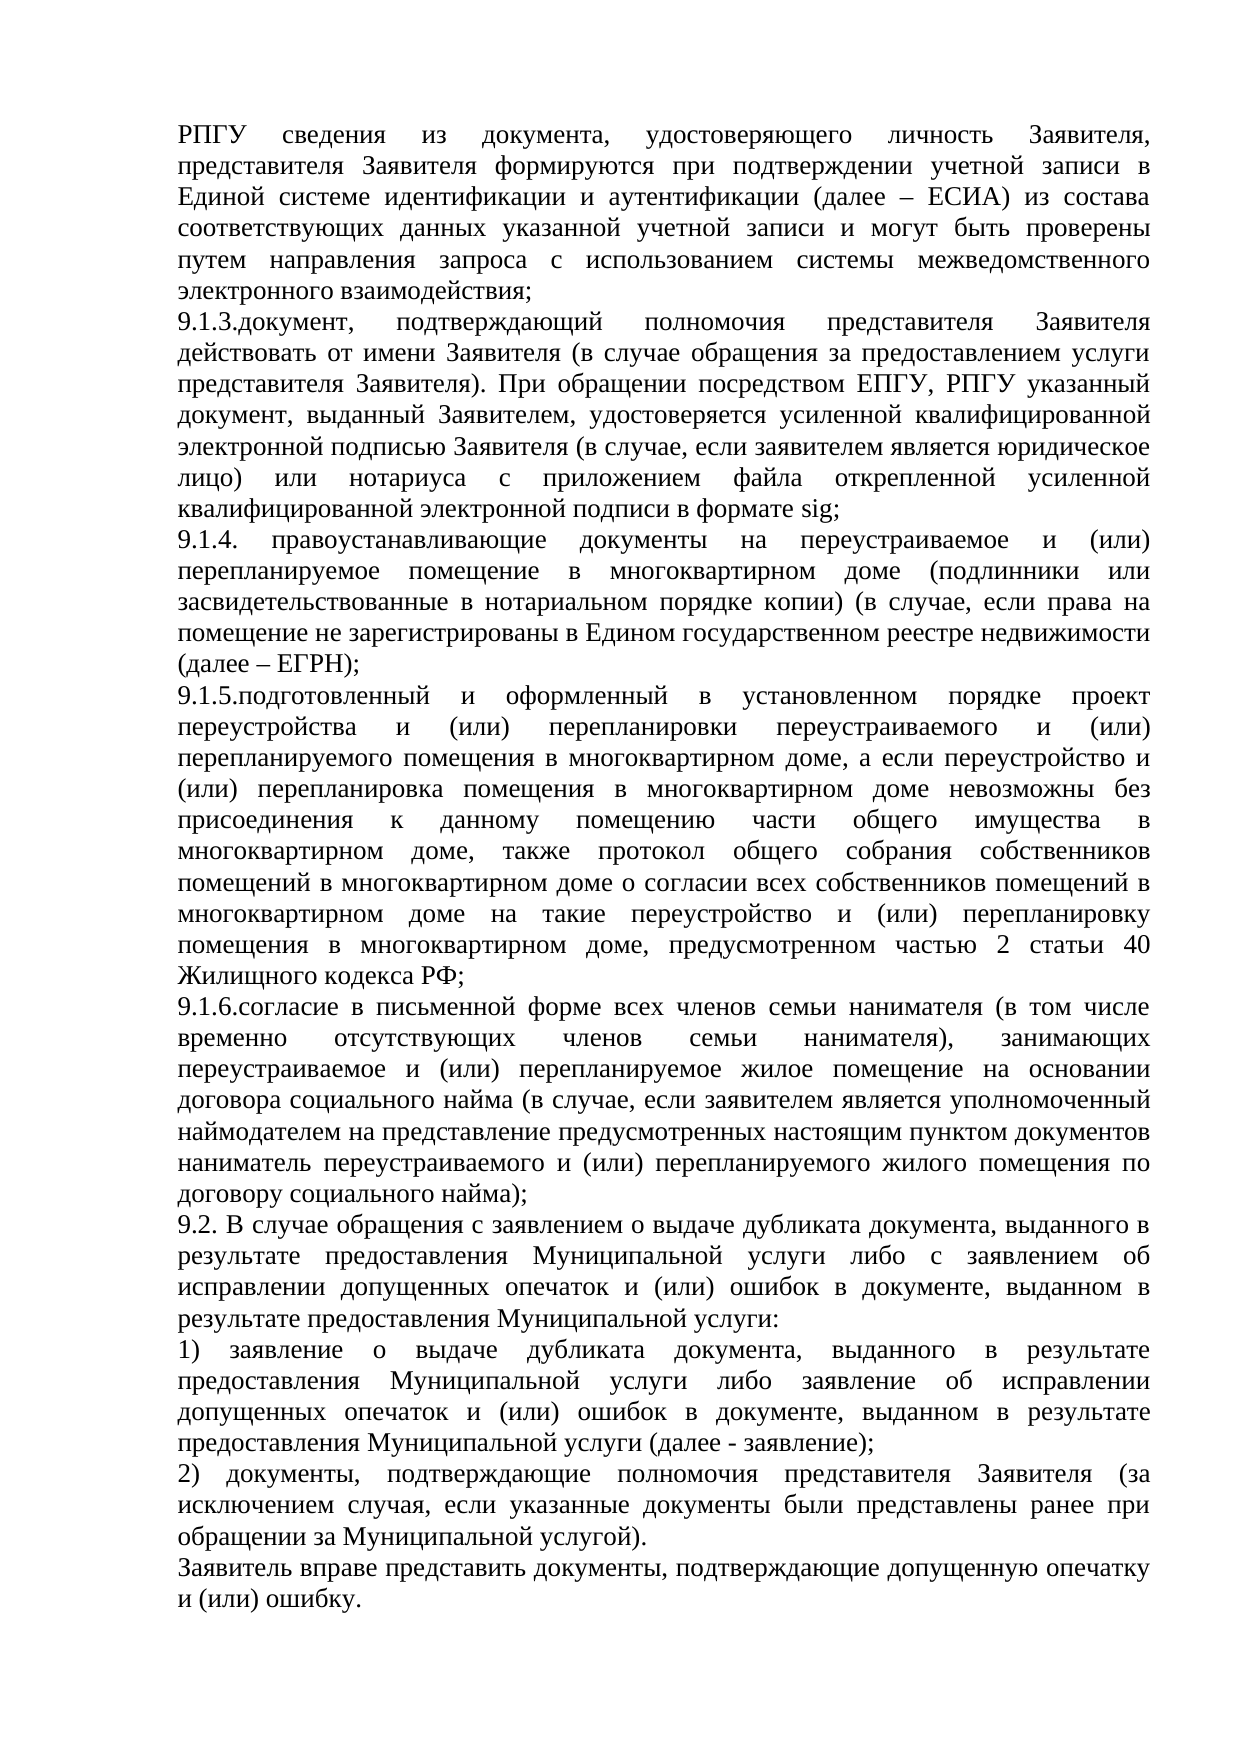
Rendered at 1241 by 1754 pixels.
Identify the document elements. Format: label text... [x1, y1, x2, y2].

text 2) документы, подтверждающие полномочия представителя Заявителя (за исключением случая, если указанные документы были представлены ранее при обращении за Муниципальной услугой). [177, 1457, 1152, 1551]
text 9.2. В случае обращения с заявлением о выдаче дубликата документа, выданного в результате предоставления Муниципальной услуги либо с заявлением об исправлении допущенных опечаток и (или) ошибок в документе, выданном в результате предоставления Муниципальной услуги: [177, 1208, 1152, 1333]
text 1) заявление о выдаче дубликата документа, выданного в результате предоставления Муниципальной услуги либо заявление об исправлении допущенных опечаток и (или) ошибок в документе, выданном в результате предоставления Муниципальной услуги (далее - заявление); [177, 1333, 1152, 1457]
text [177, 118, 1152, 305]
text 9.1.5.подготовленный и оформленный в установленном порядке проект переустройства и (или) перепланировки переустраиваемого и (или) перепланируемого помещения в многоквартирном доме, а если переустройство и (или) перепланировка помещения в многоквартирном доме невозможны без присоединения к данному помещению части общего имущества в многоквартирном доме, также протокол общего собрания собственников помещений в многоквартирном доме о согласии всех собственников помещений в многоквартирном доме на такие переустройство и (или) перепланировку помещения в многоквартирном доме, предусмотренном частью 2 статьи 40 Жилищного кодекса РФ; [177, 679, 1152, 990]
text 9.1.6.согласие в письменной форме всех членов семьи нанимателя (в том числе временно отсутствующих членов семьи нанимателя), занимающих переустраиваемое и (или) перепланируемое жилое помещение на основании договора социального найма (в случае, если заявителем является уполномоченный наймодателем на представление предусмотренных настоящим пунктом документов наниматель переустраиваемого и (или) перепланируемого жилого помещения по договору социального найма); [177, 990, 1152, 1208]
text 9.1.4. правоустанавливающие документы на переустраиваемое и (или) перепланируемое помещение в многоквартирном доме (подлинники или засвидетельствованные в нотариальном порядке копии) (в случае, если права на помещение не зарегистрированы в Едином государственном реестре недвижимости (далее – ЕГРН); [177, 523, 1152, 679]
text 9.1.3.документ, подтверждающий полномочия представителя Заявителя действовать от имени Заявителя (в случае обращения за предоставлением услуги представителя Заявителя). При обращении посредством ЕПГУ, РПГУ указанный документ, выданный Заявителем, удостоверяется усиленной квалифицированной электронной подписью Заявителя (в случае, если заявителем является юридическое лицо) или нотариуса с приложением файла открепленной усиленной квалифицированной электронной подписи в формате sig; [177, 305, 1152, 523]
text Заявитель вправе представить документы, подтверждающие допущенную опечатку и (или) ошибку. [177, 1551, 1152, 1613]
